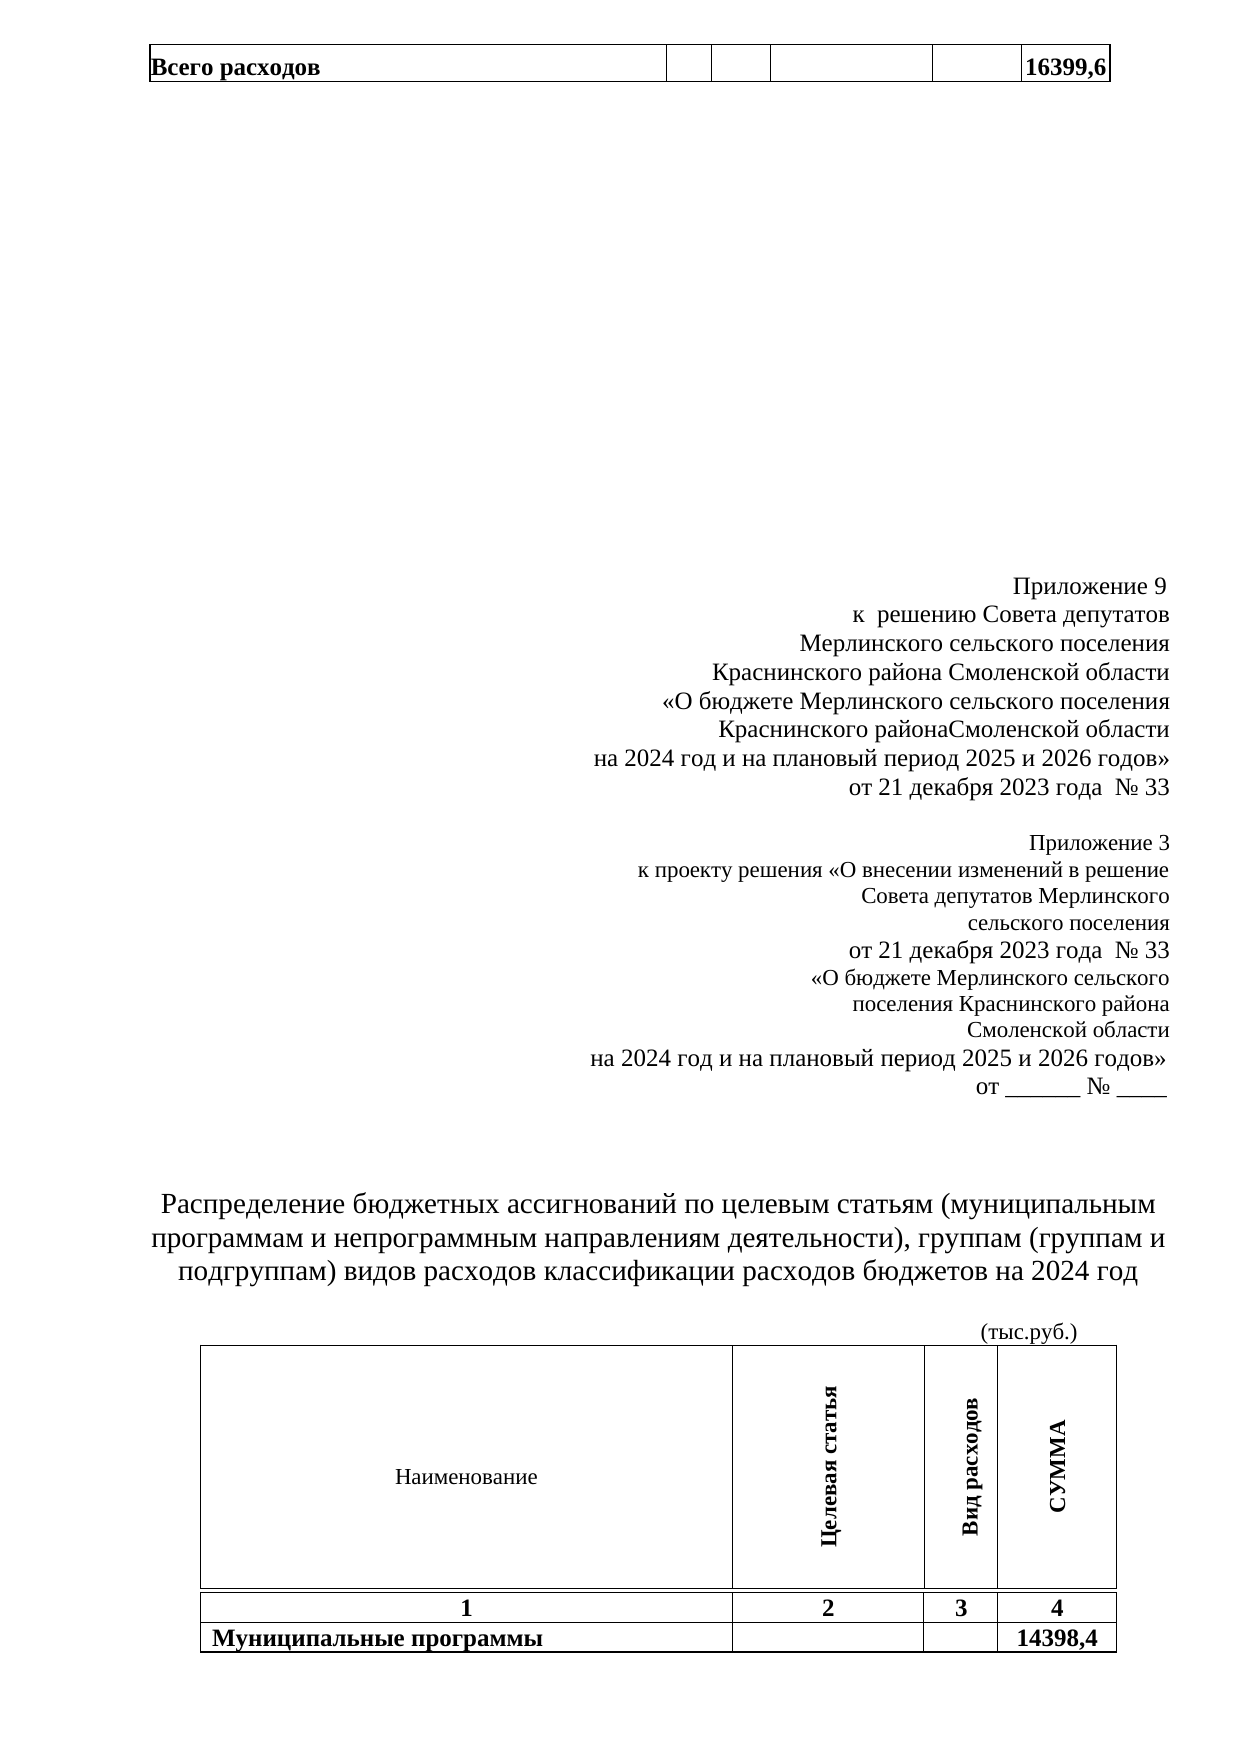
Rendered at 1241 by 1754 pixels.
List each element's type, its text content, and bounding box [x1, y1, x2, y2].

table_header Целевая статья [733, 1346, 924, 1588]
table_header 3 [924, 1593, 997, 1622]
text Распределение бюджетных ассигнований по целевым статьям (муниципальным программам и непрограммным направлениям деятельности), группам (группам и подгруппам) видов расходов классификации расходов бюджетов на 2024 год [150, 1186, 1167, 1287]
table_cell Всего расходов [151, 45, 666, 81]
table_cell [667, 45, 711, 81]
text на 2024 год и на плановый период 2025 и 2026 годов» [150, 743, 1170, 772]
table_header 1 [201, 1593, 732, 1622]
text Совета депутатов Мерлинского [150, 882, 1170, 908]
text (тыс.руб.) [150, 1318, 1167, 1344]
table_header 2 [733, 1593, 923, 1622]
table_cell 14398,4 [998, 1623, 1116, 1651]
text к проекту решения «О внесении изменений в решение [150, 856, 1170, 882]
text к решению Совета депутатов [150, 599, 1170, 628]
text Приложение 3 [150, 829, 1170, 856]
text Мерлинского сельского поселения [150, 628, 1170, 657]
table_cell [771, 45, 932, 81]
table_header СУММА [998, 1346, 1116, 1588]
table_cell [712, 45, 770, 81]
text «О бюджете Мерлинского сельского [150, 964, 1170, 990]
text Краснинского района Смоленской области [150, 657, 1170, 686]
text на 2024 год и на плановый период 2025 и 2026 годов» [150, 1043, 1167, 1071]
text Смоленской области [150, 1016, 1170, 1043]
table_cell [733, 1623, 923, 1651]
text Приложение 9 [150, 571, 1167, 599]
table_cell [933, 45, 1021, 81]
table_header Наименование [201, 1346, 732, 1588]
title от 21 декабря 2023 года № 33 [150, 772, 1170, 801]
table_header 4 [998, 1593, 1116, 1622]
table_cell [924, 1623, 997, 1651]
text Краснинского районаСмоленской области [150, 714, 1170, 743]
text поселения Краснинского района [150, 990, 1170, 1016]
text от ______ № ____ [150, 1071, 1167, 1100]
table_header Вид расходов [925, 1346, 997, 1588]
text от 21 декабря 2023 года № 33 [150, 935, 1170, 964]
text «О бюджете Мерлинского сельского поселения [150, 686, 1170, 714]
table_cell 16399,6 [1022, 45, 1109, 81]
table_cell Муниципальные программы [201, 1623, 732, 1651]
text сельского поселения [150, 908, 1170, 935]
